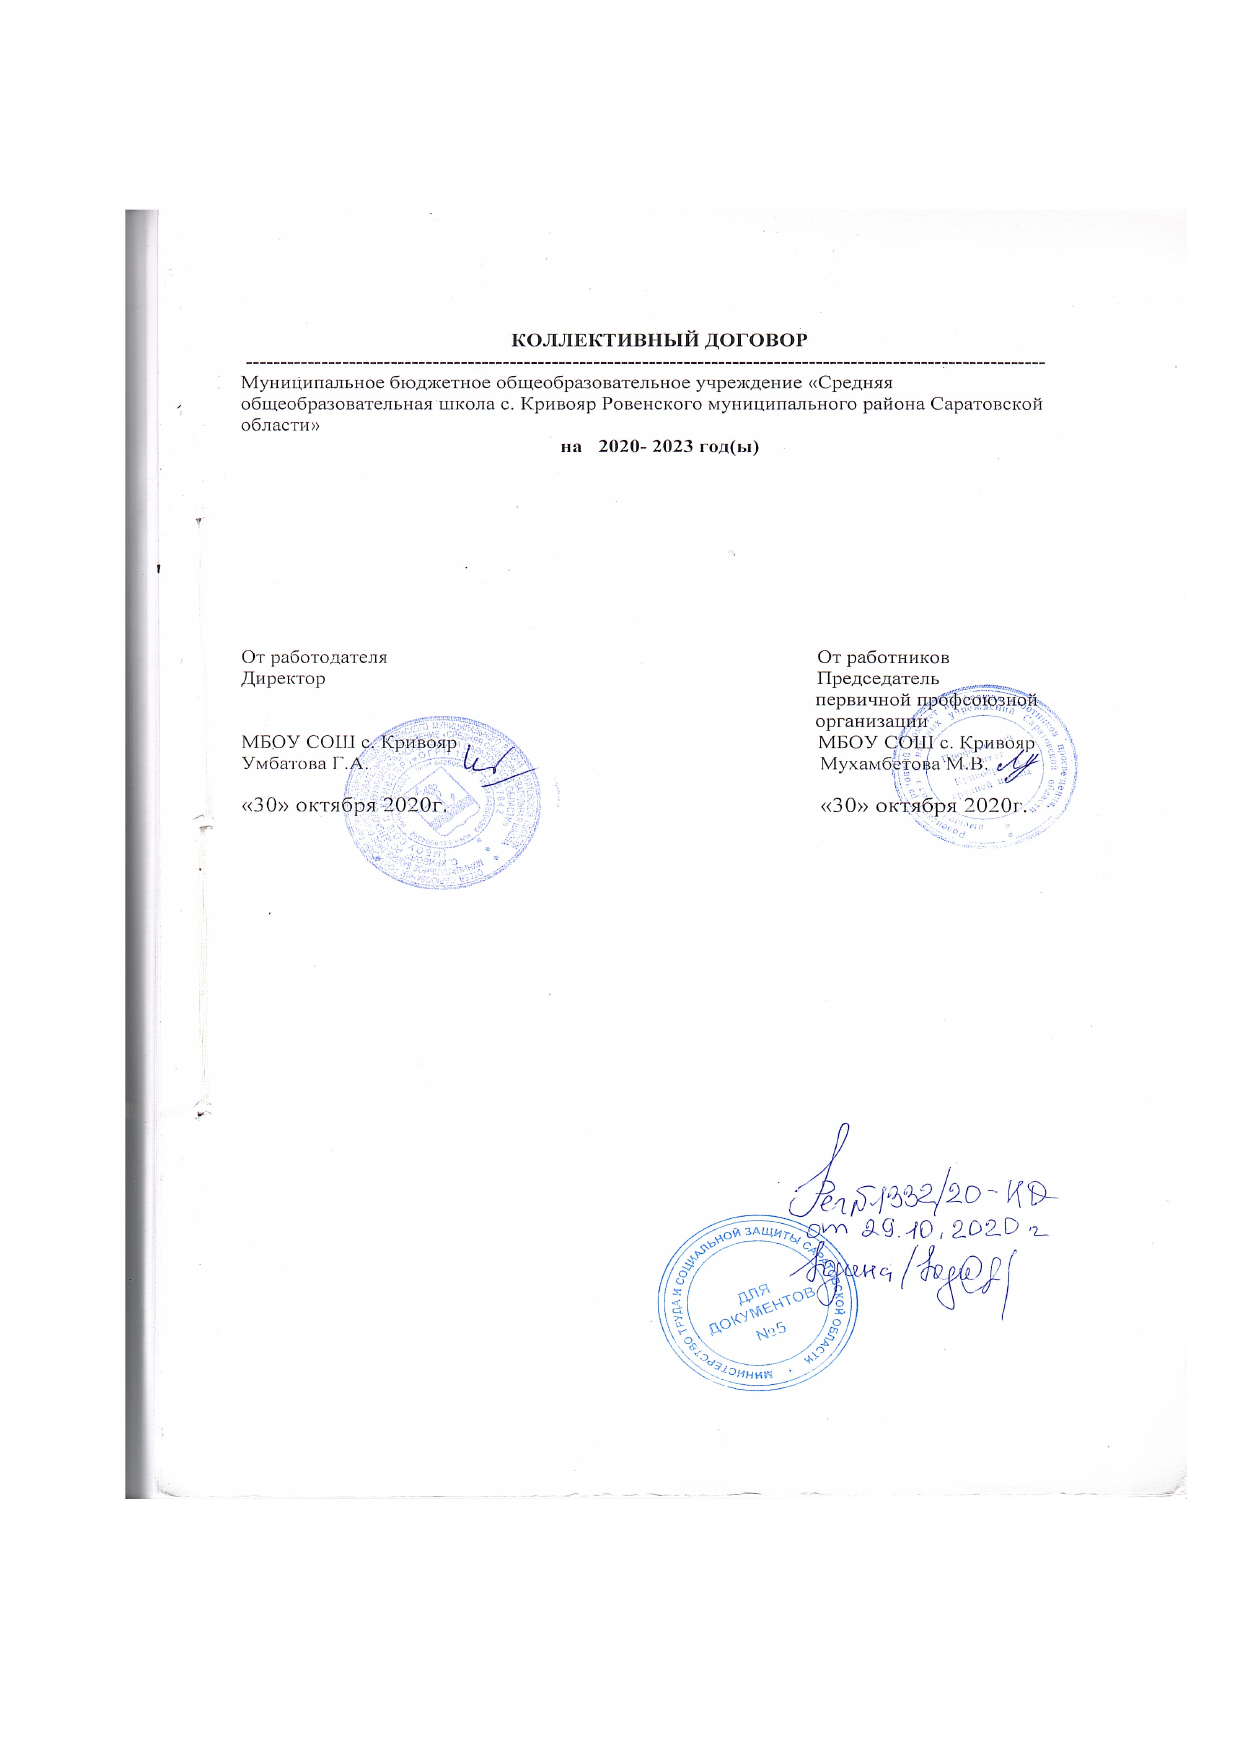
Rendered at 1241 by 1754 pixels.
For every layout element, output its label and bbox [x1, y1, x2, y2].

picture [118, 201, 1187, 1499]
